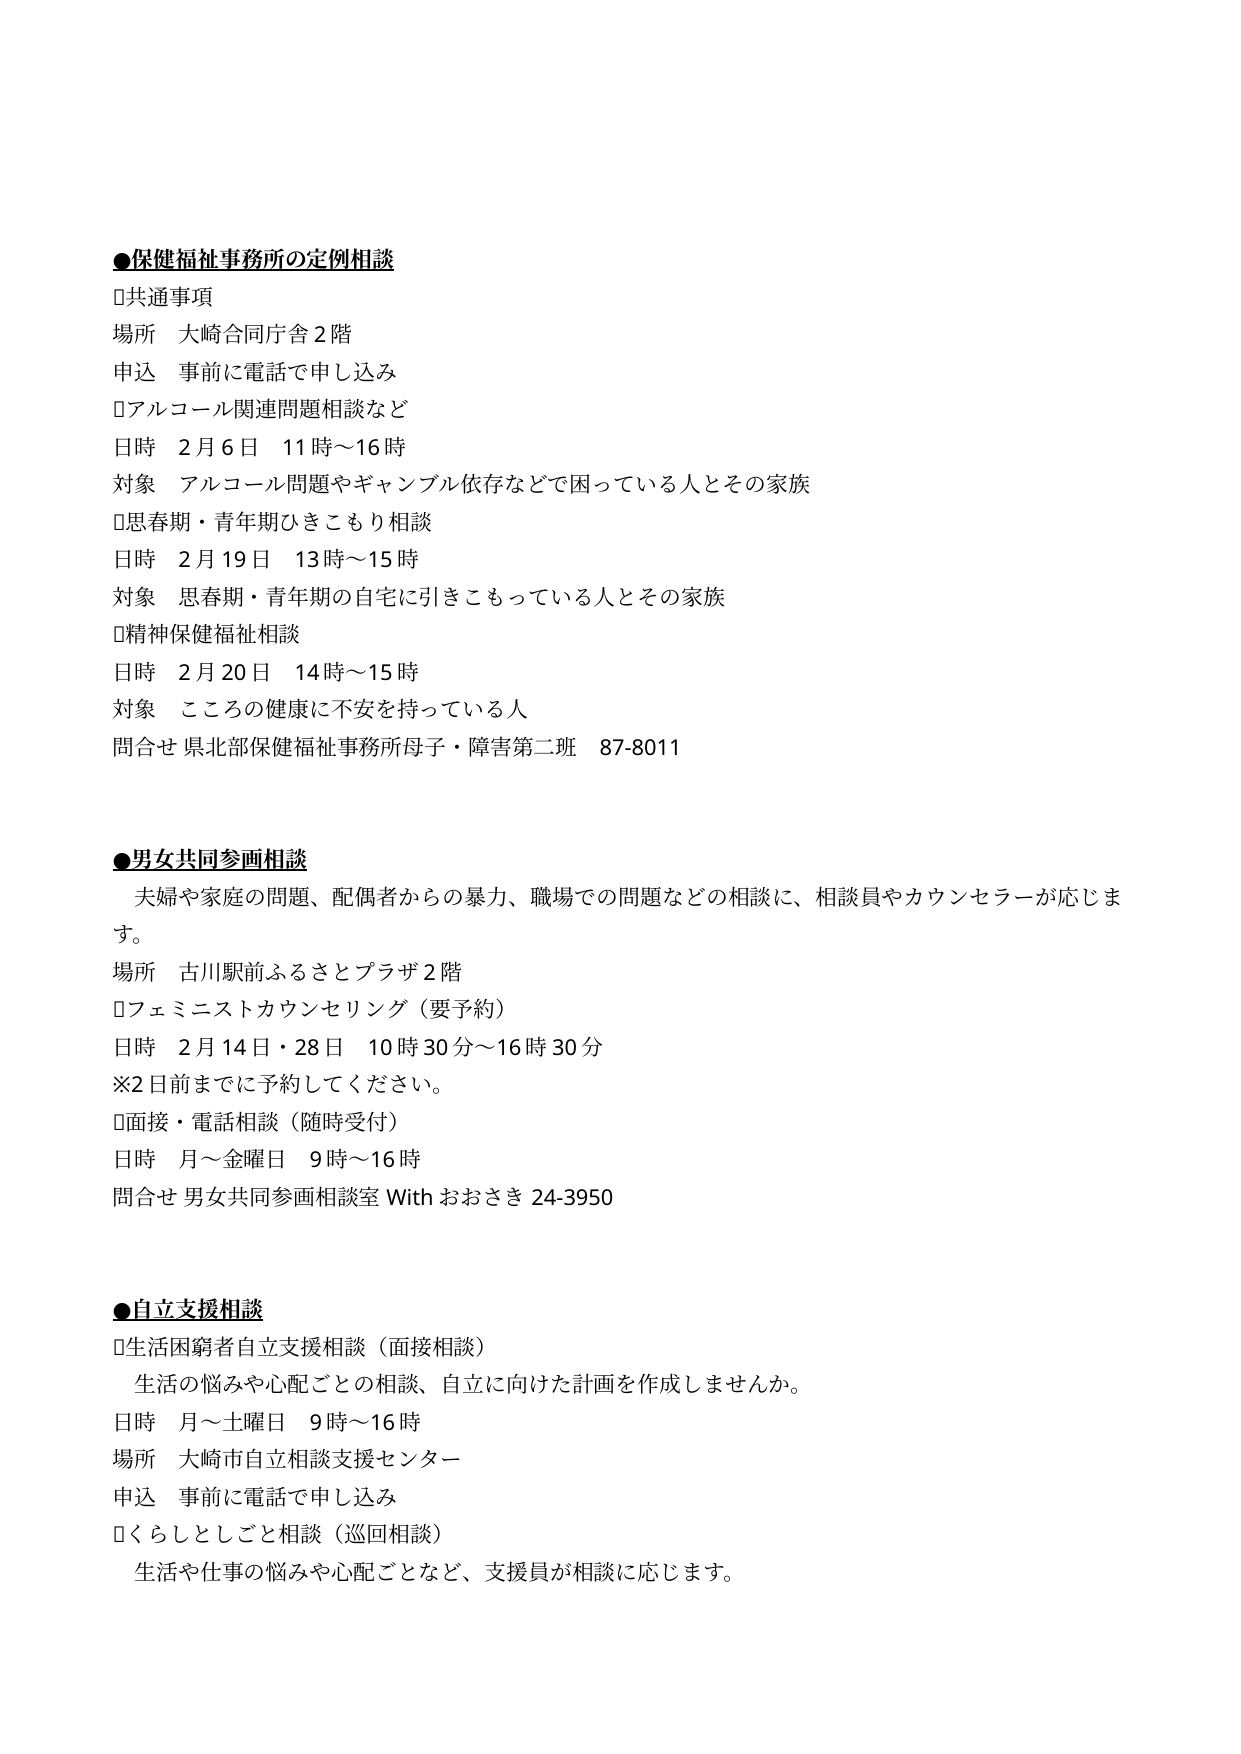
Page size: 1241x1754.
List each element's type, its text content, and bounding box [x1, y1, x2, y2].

text 生活困窮者自立支援相談（面接相談） [112, 1327, 1128, 1364]
text 日時 2月19日 13時～15時 [112, 539, 1128, 577]
text 日時 2月14日・28日 10時30分～16時30分 [112, 1027, 1128, 1064]
text 問合せ 男女共同参画相談室 Withおおさき 24-3950 [112, 1177, 1128, 1214]
text 対象 アルコール問題やギャンブル依存などで困っている人とその家族 [112, 464, 1128, 502]
text 申込 事前に電話で申し込み [112, 1477, 1128, 1514]
text 面接・電話相談（随時受付） [112, 1102, 1128, 1139]
text ※2日前までに予約してください。 [112, 1064, 1128, 1102]
text ●男女共同参画相談 [112, 839, 1128, 877]
text 日時 月～金曜日 9時～16時 [112, 1139, 1128, 1177]
text 日時 2月6日 11時～16時 [112, 427, 1128, 464]
text 対象 こころの健康に不安を持っている人 [112, 689, 1128, 727]
text 場所 大崎合同庁舎2階 [112, 314, 1128, 352]
text 日時 月～土曜日 9時～16時 [112, 1402, 1128, 1439]
text アルコール関連問題相談など [112, 389, 1128, 427]
text 生活や仕事の悩みや心配ごとなど、支援員が相談に応じます。 [112, 1552, 1128, 1589]
text 生活の悩みや心配ごとの相談、自立に向けた計画を作成しませんか。 [112, 1364, 1128, 1402]
text 場所 大崎市自立相談支援センター [112, 1439, 1128, 1477]
text 日時 2月20日 14時～15時 [112, 652, 1128, 689]
text フェミニストカウンセリング（要予約） [112, 989, 1128, 1027]
text 場所 古川駅前ふるさとプラザ2階 [112, 952, 1128, 989]
text 共通事項 [112, 277, 1128, 314]
text 精神保健福祉相談 [112, 614, 1128, 652]
text 申込 事前に電話で申し込み [112, 352, 1128, 389]
text ●自立支援相談 [112, 1289, 1128, 1327]
text 夫婦や家庭の問題、配偶者からの暴力、職場での問題などの相談に、相談員やカウンセラーが応じます。 [112, 877, 1128, 952]
text ●保健福祉事務所の定例相談 [112, 239, 1128, 277]
text 問合せ 県北部保健福祉事務所母子・障害第二班 87-8011 [112, 727, 1128, 764]
text くらしとしごと相談（巡回相談） [112, 1514, 1128, 1552]
text 対象 思春期・青年期の自宅に引きこもっている人とその家族 [112, 577, 1128, 614]
text 思春期・青年期ひきこもり相談 [112, 502, 1128, 539]
